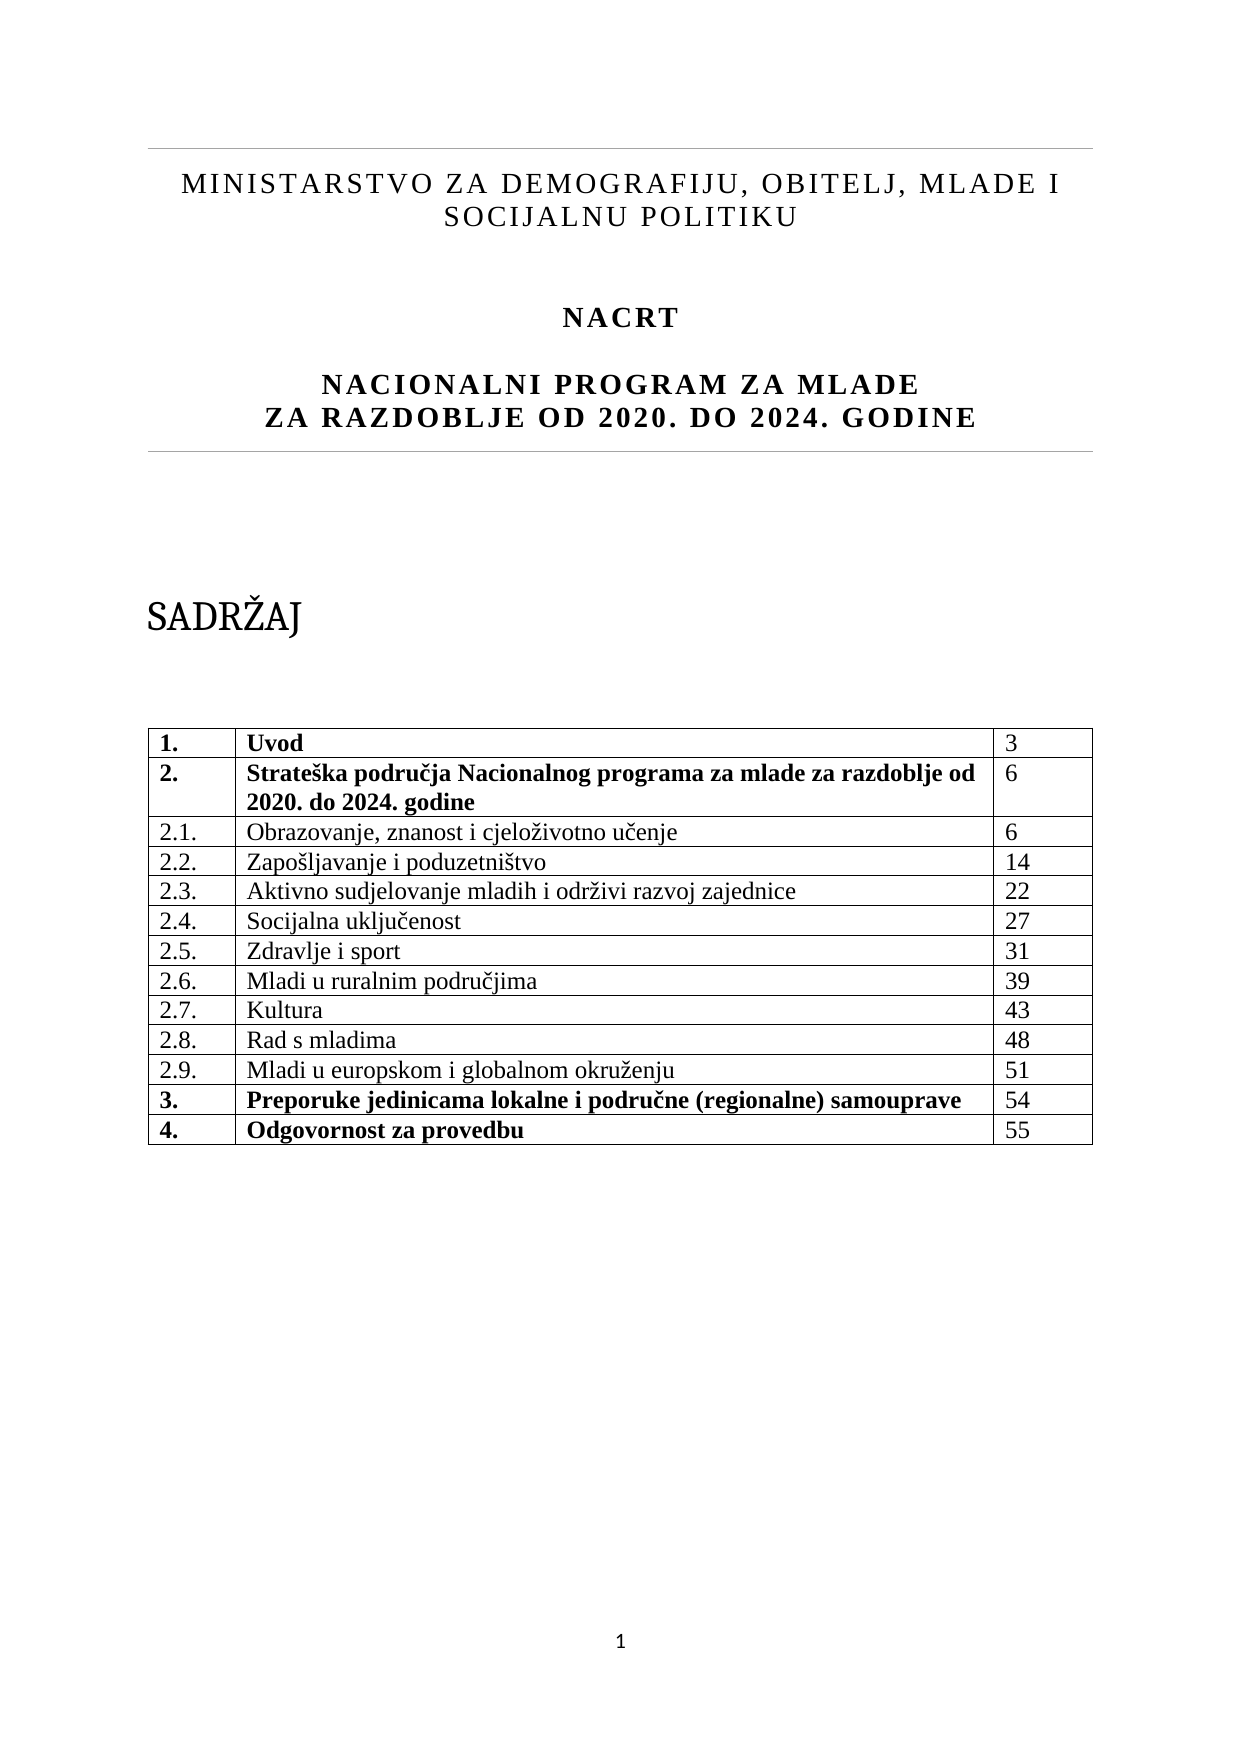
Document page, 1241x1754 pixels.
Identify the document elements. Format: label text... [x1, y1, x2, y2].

table_cell Mladi u ruralnim područjima [236, 966, 993, 994]
table_cell 22 [994, 876, 1092, 905]
table_cell 51 [994, 1055, 1092, 1084]
table_cell 6 [994, 758, 1092, 816]
table_cell Zdravlje i sport [236, 936, 993, 965]
table_cell 2.5. [149, 936, 235, 965]
table_cell Socijalna uključenost [236, 906, 993, 935]
table_cell 4. [149, 1115, 235, 1143]
table_cell 2.7. [149, 996, 235, 1024]
table_cell 2.2. [149, 847, 235, 875]
title MINISTARSTVO ZA DEMOGRAFIJU, OBITELJ, MLADE I SOCIJALNU POLITIKU [148, 149, 1093, 233]
table_cell 14 [994, 847, 1092, 875]
table_cell Zapošljavanje i poduzetništvo [236, 847, 993, 875]
table_cell 27 [994, 906, 1092, 935]
table_cell 39 [994, 966, 1092, 994]
table_cell 3. [149, 1085, 235, 1114]
table_cell Mladi u europskom i globalnom okruženju [236, 1055, 993, 1084]
subtitle SADRŽAJ [148, 592, 1093, 640]
table_cell 2.3. [149, 876, 235, 905]
table_cell Aktivno sudjelovanje mladih i održivi razvoj zajednice [236, 876, 993, 905]
title ZA RAZDOBLJE OD 2020. DO 2024. GODINE [148, 382, 1093, 451]
table_cell 2. [149, 758, 235, 816]
title NACIONALNI PROGRAM ZA MLADE [148, 367, 1093, 382]
table_cell 54 [994, 1085, 1092, 1114]
table_cell 2.6. [149, 966, 235, 994]
table_cell Preporuke jedinicama lokalne i područne (regionalne) samouprave [236, 1085, 993, 1114]
table_header Uvod [236, 729, 993, 757]
table_cell 6 [994, 817, 1092, 846]
table_cell Obrazovanje, znanost i cjeloživotno učenje [236, 817, 993, 846]
table_cell 2.1. [149, 817, 235, 846]
table_cell 31 [994, 936, 1092, 965]
table_cell 2.8. [149, 1025, 235, 1054]
table_cell Rad s mladima [236, 1025, 993, 1054]
table_cell Kultura [236, 996, 993, 1024]
table_cell 2.4. [149, 906, 235, 935]
table_header 3 [994, 729, 1092, 757]
table_cell 48 [994, 1025, 1092, 1054]
table_header 1. [149, 729, 235, 757]
title NACRT [148, 300, 1093, 333]
table_cell Odgovornost za provedbu [236, 1115, 993, 1143]
table_cell 55 [994, 1115, 1092, 1143]
table_cell 2.9. [149, 1055, 235, 1084]
table_cell Strateška područja Nacionalnog programa za mlade za razdoblje od 2020. do 2024. godine [236, 758, 993, 816]
table_cell 43 [994, 996, 1092, 1024]
